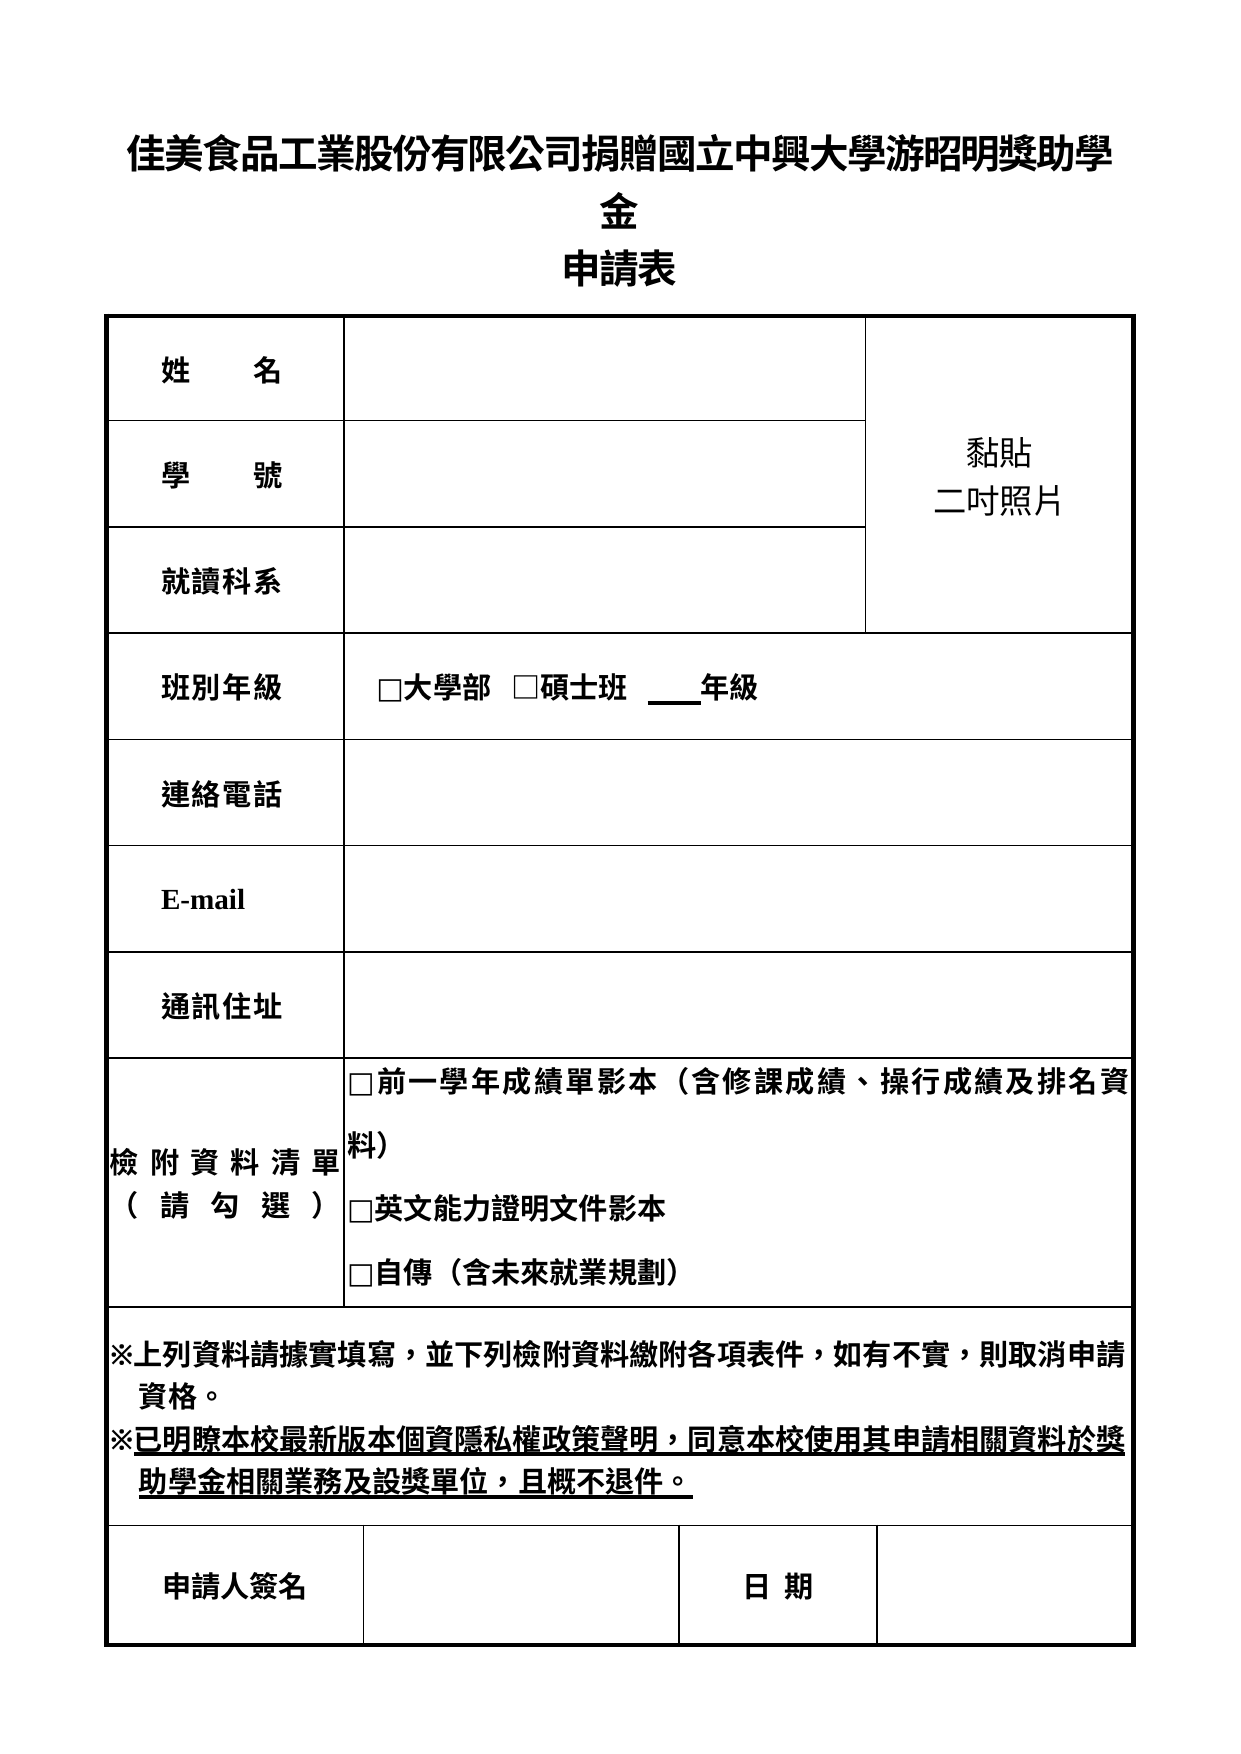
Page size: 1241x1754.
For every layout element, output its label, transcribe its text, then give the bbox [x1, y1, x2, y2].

table_header [345, 318, 865, 420]
table_header 姓 名 [109, 318, 343, 420]
table_cell [345, 528, 865, 632]
table_cell [345, 421, 865, 526]
table_cell 檢附資料清單 （請勾選） [109, 1059, 343, 1306]
table_cell [878, 1526, 1131, 1643]
table_cell 連絡電話 [109, 740, 343, 845]
table_cell [345, 740, 1131, 845]
table_cell 就讀科系 [109, 528, 343, 632]
text 佳美食品工業股份有限公司捐贈國立中興大學游昭明獎助學金 [118, 123, 1122, 237]
table_cell 通訊住址 [109, 953, 343, 1057]
table_header 黏貼 二吋照片 [866, 318, 1131, 632]
table_cell [364, 1526, 678, 1643]
table_cell 班別年級 [109, 634, 343, 738]
table_cell 學號 [109, 421, 343, 526]
table_cell 日 期 [680, 1526, 876, 1643]
table_cell 申請人簽名 [109, 1526, 363, 1643]
table_cell [345, 953, 1131, 1057]
table_cell [345, 846, 1131, 951]
table_cell ※上列資料請據實填寫，並下列檢附資料繳附各項表件，如有不實，則取消申請資格。 ※已明瞭本校最新版本個資隱私權政策聲明，同意本校使用其申請相關資料於獎助學金相關業務及設獎單位，且概不退件。 [109, 1308, 1131, 1524]
table_cell E-mail [109, 846, 343, 951]
text 申請表 [118, 237, 1122, 295]
table_cell □前一學年成績單影本（含修課成績、操行成績及排名資料） □英文能力證明文件影本 □自傳（含未來就業規劃） [345, 1059, 1131, 1306]
table_cell □大學部 □碩士班 年級 [345, 634, 1131, 738]
